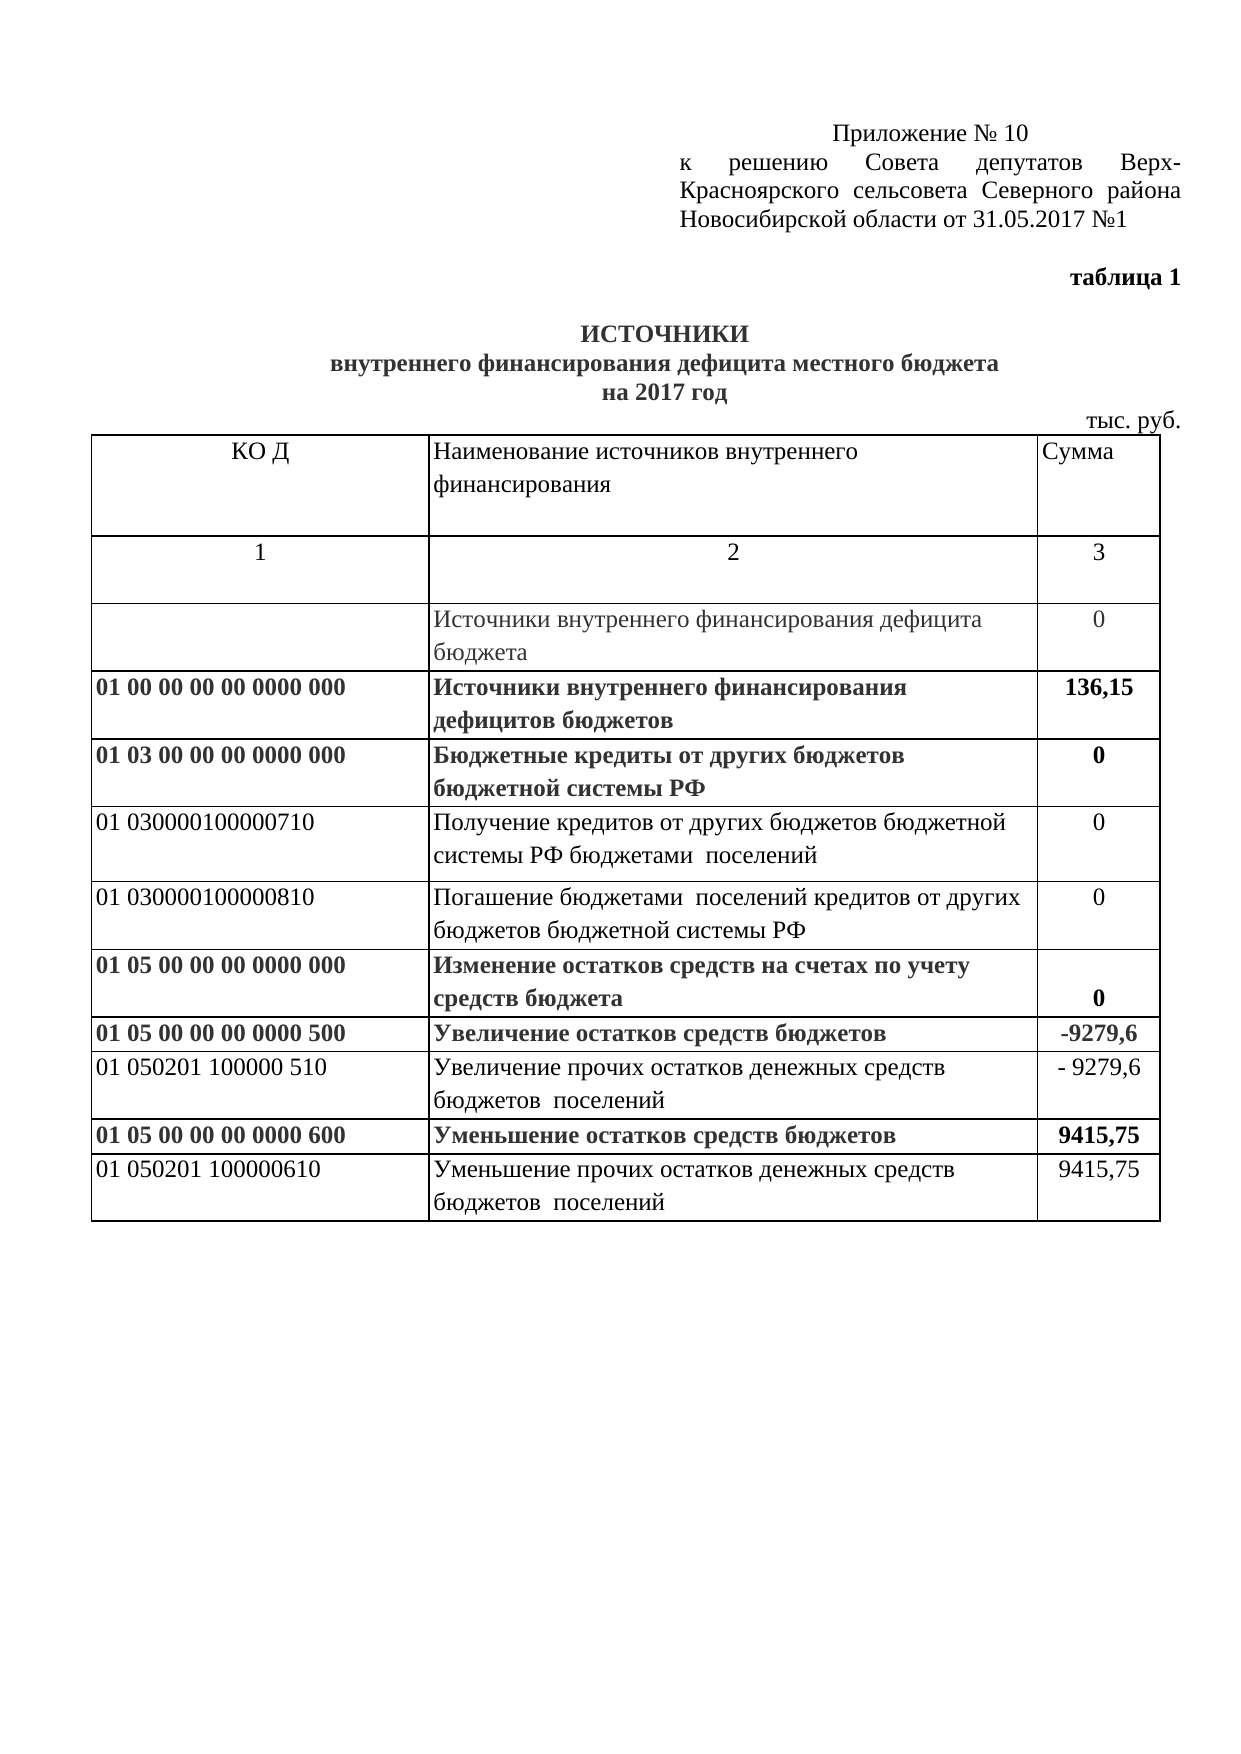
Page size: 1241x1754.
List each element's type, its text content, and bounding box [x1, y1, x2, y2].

table_cell 01 030000100000710 [92, 807, 428, 881]
table_cell 01 050201 100000 510 [92, 1052, 428, 1118]
table_cell 0 [1038, 740, 1159, 806]
table_cell 0 [1038, 807, 1159, 881]
table_cell 01 05 00 00 00 0000 000 [92, 950, 428, 1016]
table_cell - 9279,6 [1038, 1052, 1159, 1118]
text к решению Совета депутатов Верх-Красноярского сельсовета Северного района Новосибирской области от 31.05.2017 №1 [679, 147, 1181, 233]
table_cell Получение кредитов от других бюджетов бюджетной системы РФ бюджетами поселений [430, 807, 1037, 881]
table_cell 01 050201 100000610 [92, 1155, 428, 1220]
table_cell Бюджетные кредиты от других бюджетов бюджетной системы РФ [430, 740, 1037, 806]
table_cell Источники внутреннего финансирования дефицитов бюджетов [430, 672, 1037, 738]
table_cell 01 03 00 00 00 0000 000 [92, 740, 428, 806]
table_cell Погашение бюджетами поселений кредитов от других бюджетов бюджетной системы РФ [430, 882, 1037, 948]
table_cell Увеличение остатков средств бюджетов [430, 1018, 1037, 1051]
table_cell 01 030000100000810 [92, 882, 428, 948]
table_cell 2 [430, 537, 1037, 603]
table_cell Уменьшение прочих остатков денежных средств бюджетов поселений [430, 1155, 1037, 1220]
text тыс. руб. [148, 406, 1181, 434]
table_cell Уменьшение остатков средств бюджетов [430, 1120, 1037, 1153]
table_cell Изменение остатков средств на счетах по учету средств бюджета [430, 950, 1037, 1016]
text внутреннего финансирования дефицита местного бюджета [148, 348, 1181, 377]
table_cell 01 00 00 00 00 0000 000 [92, 672, 428, 738]
table_cell 9415,75 [1038, 1120, 1159, 1153]
table_header Наименование источников внутреннего финансирования [430, 436, 1037, 535]
table_cell [92, 604, 428, 670]
table_cell 01 05 00 00 00 0000 500 [92, 1018, 428, 1051]
table_cell 0 [1038, 882, 1159, 948]
table_cell Увеличение прочих остатков денежных средств бюджетов поселений [430, 1052, 1037, 1118]
table_cell -9279,6 [1038, 1018, 1159, 1051]
table_header КО Д [92, 436, 428, 535]
text на 2017 год [148, 377, 1181, 406]
table_cell 0 [1038, 950, 1159, 1016]
text таблица 1 [148, 262, 1181, 291]
table_cell 136,15 [1038, 672, 1159, 738]
table_cell 1 [92, 537, 428, 603]
table_header Сумма [1038, 436, 1159, 535]
table_cell Источники внутреннего финансирования дефицита бюджета [430, 604, 1037, 670]
text ИСТОЧНИКИ [148, 319, 1181, 348]
table_cell 3 [1038, 537, 1159, 603]
text Приложение № 10 [679, 118, 1181, 147]
table_cell 01 05 00 00 00 0000 600 [92, 1120, 428, 1153]
table_cell 9415,75 [1038, 1155, 1159, 1220]
table_cell 0 [1038, 604, 1159, 670]
